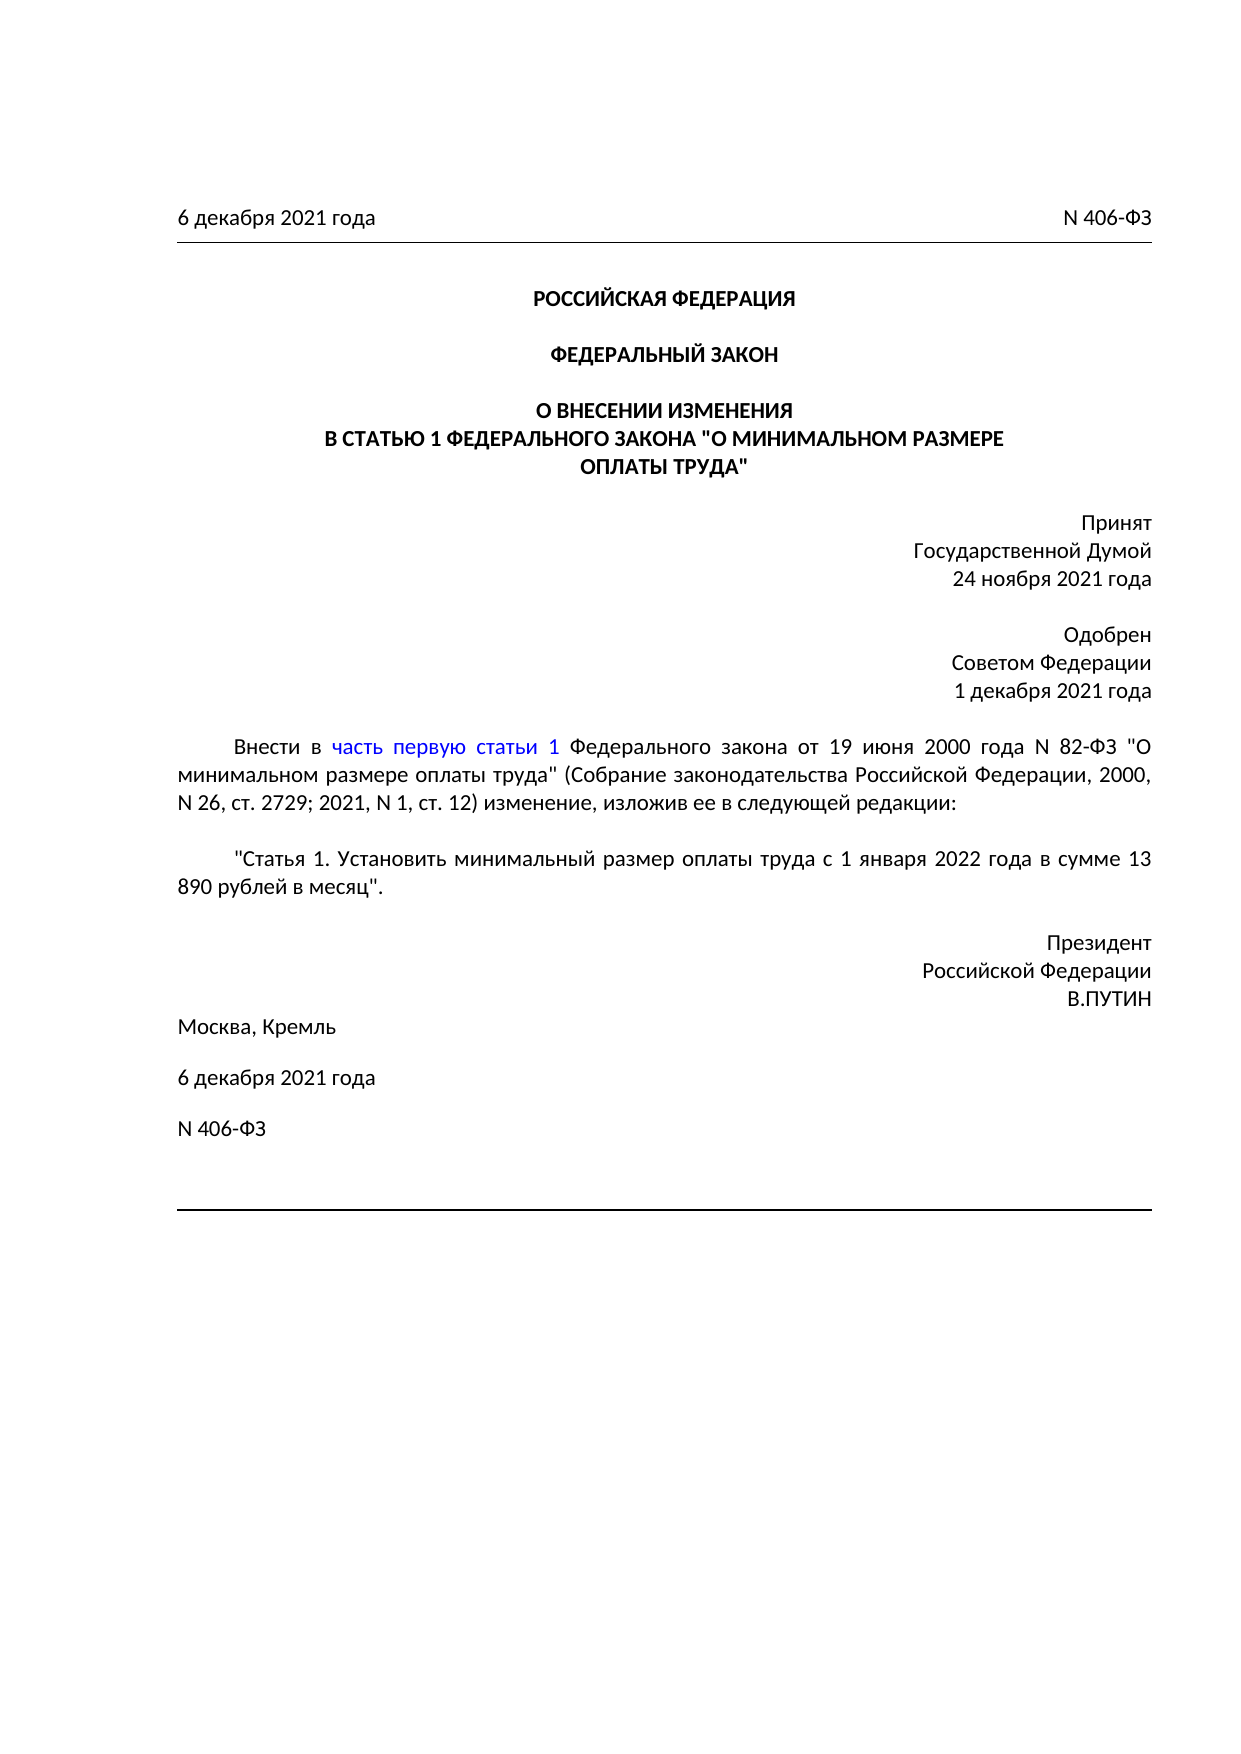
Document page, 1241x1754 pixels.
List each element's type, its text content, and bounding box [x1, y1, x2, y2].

title РОССИЙСКАЯ ФЕДЕРАЦИЯ [177, 284, 1152, 312]
text 1 декабря 2021 года [177, 676, 1152, 704]
table_header N 406-ФЗ [664, 203, 1152, 231]
title ОПЛАТЫ ТРУДА" [177, 452, 1152, 480]
text Одобрен [177, 620, 1152, 648]
text 6 декабря 2021 года [177, 1063, 1152, 1091]
table_header 6 декабря 2021 года [177, 203, 664, 231]
text Внести в часть первую статьи 1 Федерального закона от 19 июня 2000 года N 82-ФЗ "О минимальном размере оплаты труда" (Собрание законодательства Российской Федерации, 2000, N 26, ст. 2729; 2021, N 1, ст. 12) изменение, изложив ее в следующей редакции: [177, 732, 1152, 816]
text Президент [177, 928, 1152, 956]
text Российской Федерации [177, 956, 1152, 984]
title ФЕДЕРАЛЬНЫЙ ЗАКОН [177, 340, 1152, 368]
title В СТАТЬЮ 1 ФЕДЕРАЛЬНОГО ЗАКОНА "О МИНИМАЛЬНОМ РАЗМЕРЕ [177, 424, 1152, 452]
text Принят [177, 508, 1152, 536]
text N 406-ФЗ [177, 1114, 1152, 1142]
text "Статья 1. Установить минимальный размер оплаты труда с 1 января 2022 года в сумме 13 890 рублей в месяц". [177, 844, 1152, 900]
title О ВНЕСЕНИИ ИЗМЕНЕНИЯ [177, 396, 1152, 424]
text В.ПУТИН [177, 984, 1152, 1012]
text 24 ноября 2021 года [177, 564, 1152, 592]
text Москва, Кремль [177, 1012, 1152, 1041]
text Советом Федерации [177, 648, 1152, 676]
text Государственной Думой [177, 536, 1152, 564]
